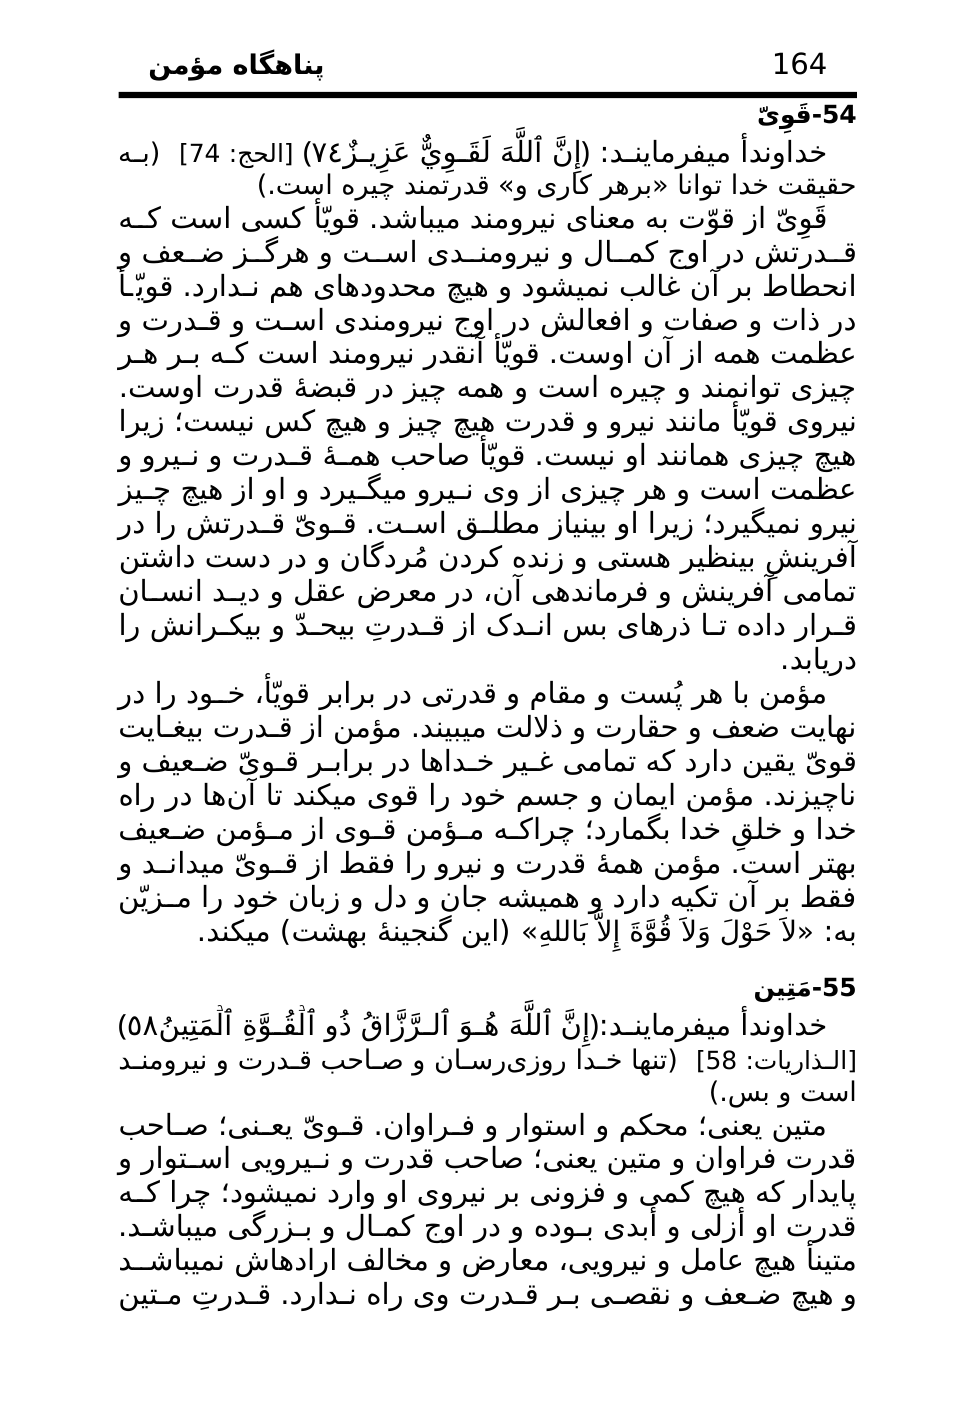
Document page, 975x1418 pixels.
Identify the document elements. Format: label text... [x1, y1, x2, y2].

text خداوندأ میفرمایند:﴿إِنَّ ٱللَّهَ هُوَ ٱلرَّزَّاقُ ذُو ٱلۡقُوَّةِ ٱلۡمَتِينُ٥٨﴾ [الذاريات: 58] (‏‏تنها خدا روزی‌رسان و صاحب قدرت و نیرومند است و بس‏.) [118, 1008, 857, 1108]
text قَوِیّ از قوّت به معنای نیرومند میباشد. قویّأ کسی است که قدرتش در اوج کمال و نیرومندی است و هرگز ضعف و انحطاط بر آن غالب نمیشود و هیچ محدودهای هم ندارد. قویّأ در ذات و صفات و افعالش در اوج نیرومندی است و قدرت و عظمت همه از آن اوست. قویّأ آنقدر نیرومند است که بر هر چیزی توانمند و چیره است و همه چیز در قبضۀ قدرت اوست. نیروی قویّأ مانند نیرو و قدرت هیچ چیز و هیچ کس نیست؛ زیرا هیچ چیزی همانند او نیست. قویّأ صاحب همۀ قدرت و نیرو و عظمت است و هر چیزی از وی نیرو میگیرد و او از هیچ چیز نیرو نمیگیرد؛ زیرا او بینیاز مطلق است. قویّ قدرتش را در آفرینشِ بینظیر هستی و زنده کردن مُردگان و در دست داشتن تمامی آفرینش و فرماندهی آن، در معرض عقل و دید انسان قرار داده تا ذرهای بس اندک از قدرتِ بیحدّ و بیکرانش را دریابد. [118, 201, 857, 676]
text 54-قَوِیّ [118, 100, 857, 129]
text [118, 1108, 857, 1312]
text 55-مَتِین [118, 973, 857, 1002]
text خداوندأ میفرمایند: ﴿إِنَّ ٱللَّهَ لَقَوِيٌّ عَزِيزٌ٧٤﴾ [الحج: 74] (‏به حقیقت خدا توانا «برهر کاری و» قدرتمند چیره است.) [118, 135, 857, 201]
text مؤمن با هر پُست و مقام و قدرتی در برابر قویّأ، خود را در نهایت ضعف و حقارت و ذلالت میبیند. مؤمن از قدرت بیغایت قویّ یقین دارد که تمامی غیر خداها در برابر قویّ ضعیف و ناچیزند. مؤمن ایمان و جسم خود را قوی میکند تا آن‌ها در راه خدا و خلقِ خدا بگمارد؛ چراکه مؤمن قوی از مؤمن ضعیف بهتر است. مؤمن همۀ قدرت و نیرو را فقط از قویّ میداند و فقط بر آن تکیه دارد و همیشه جان و دل و زبان خود را مزیّن به: «لاَ حَوْلَ وَلاَ قُوَّةَ إِلاَّ بَاللهِ» (این گنجینۀ بهشت) میکند. [118, 676, 857, 948]
